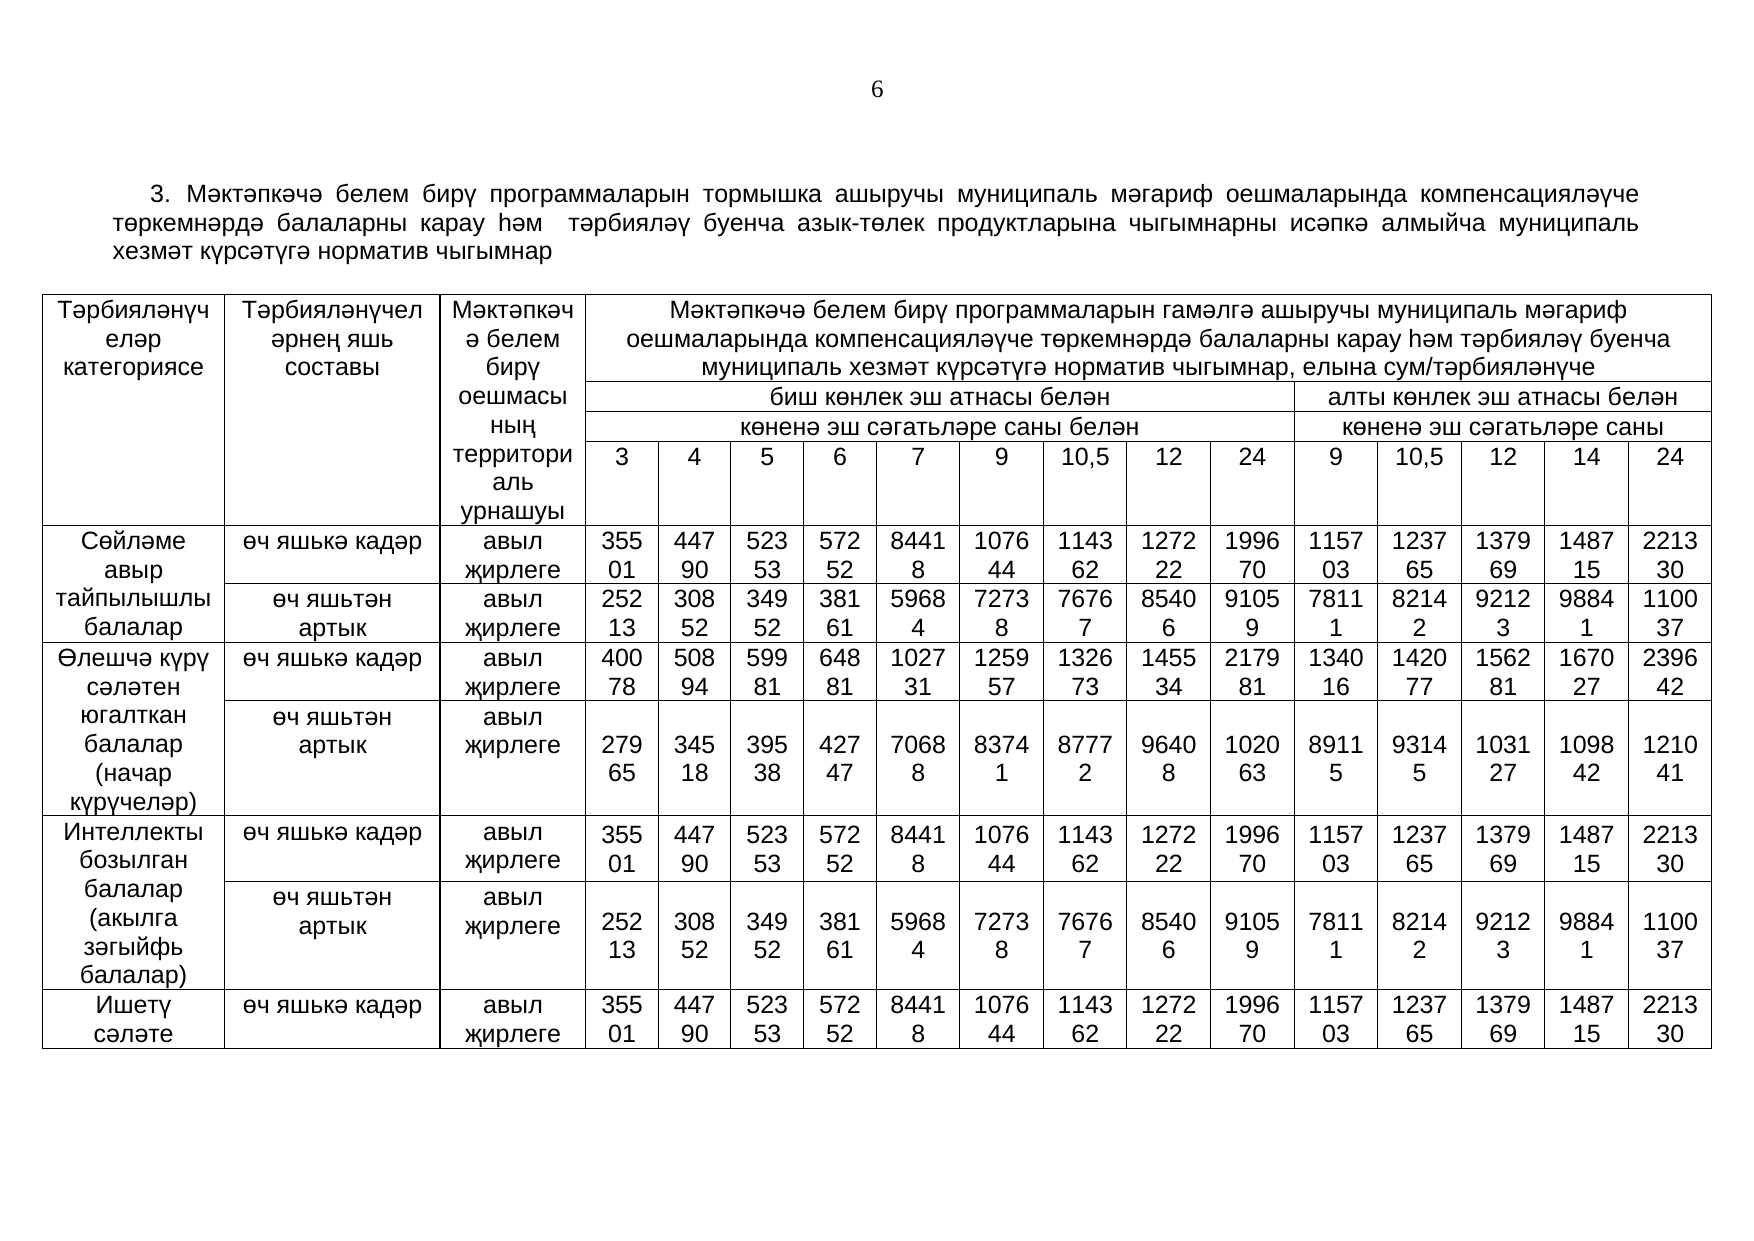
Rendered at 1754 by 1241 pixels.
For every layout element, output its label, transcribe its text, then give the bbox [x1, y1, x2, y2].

table_cell 84418 [877, 990, 959, 1047]
table_cell 127222 [1127, 816, 1210, 881]
table_cell өч яшьтән артык [225, 882, 439, 989]
table_cell 156281 [1462, 643, 1544, 700]
table_cell 127222 [1127, 990, 1210, 1047]
table_cell 44790 [659, 816, 730, 881]
table_cell 98841 [1545, 882, 1628, 989]
table_cell 24 [1629, 442, 1711, 525]
table_cell 199670 [1211, 526, 1294, 583]
table_cell көненә эш сәгатьләре саны [1295, 412, 1711, 441]
table_cell 7 [877, 442, 959, 525]
table_cell 123765 [1378, 990, 1461, 1047]
table_cell 44790 [659, 990, 730, 1047]
table_cell 57252 [804, 990, 876, 1047]
table_cell 52353 [731, 526, 803, 583]
table_cell 109842 [1545, 701, 1628, 815]
table_cell 3 [586, 442, 658, 525]
table_cell 82142 [1378, 584, 1461, 642]
table_cell 199670 [1211, 816, 1294, 881]
table_cell 84418 [877, 816, 959, 881]
table_cell 102731 [877, 643, 959, 700]
table_cell өч яшькә кадәр [225, 816, 439, 881]
table_cell 52353 [731, 816, 803, 881]
table_cell 199670 [1211, 990, 1294, 1047]
table_cell 92123 [1462, 584, 1544, 642]
table_cell 93145 [1378, 701, 1461, 815]
table_cell 145534 [1127, 643, 1210, 700]
table_header Мәктәпкәчә белем бирү оешмасының территориаль урнашуы [441, 295, 585, 525]
table_cell авыл җирлеге [441, 990, 585, 1047]
table_cell 85406 [1127, 882, 1210, 989]
table_cell 12 [1127, 442, 1210, 525]
table_cell 91059 [1211, 882, 1294, 989]
table_cell 25213 [586, 882, 658, 989]
table_cell 78111 [1295, 882, 1377, 989]
table_cell 134016 [1295, 643, 1377, 700]
table_cell 107644 [960, 526, 1043, 583]
table_cell 221330 [1629, 990, 1711, 1047]
table_cell 78111 [1295, 584, 1377, 642]
table_cell 64881 [804, 643, 876, 700]
table_cell 35501 [586, 990, 658, 1047]
table_cell 5 [731, 442, 803, 525]
table_cell 167027 [1545, 643, 1628, 700]
table_cell 59981 [731, 643, 803, 700]
table_cell 35501 [586, 526, 658, 583]
table_cell 137969 [1462, 990, 1544, 1047]
table_cell 76767 [1044, 882, 1126, 989]
table_cell 217981 [1211, 643, 1294, 700]
table_cell 9 [960, 442, 1043, 525]
table_cell 40078 [586, 643, 658, 700]
table_cell 239642 [1629, 643, 1711, 700]
table_header Тәрбияләнүчеләр категориясе [43, 295, 224, 525]
table_cell 30852 [659, 882, 730, 989]
table_cell Ишетү сәләте бозылган балалар (саңгыраулар) [43, 990, 224, 1047]
table_cell 12 [1462, 442, 1544, 525]
table_cell 24 [1211, 442, 1294, 525]
table_cell 10,5 [1044, 442, 1126, 525]
table_cell 82142 [1378, 882, 1461, 989]
table_cell 9 [1295, 442, 1377, 525]
table_cell 42747 [804, 701, 876, 815]
table_cell 83741 [960, 701, 1043, 815]
table_cell 34952 [731, 882, 803, 989]
table_cell өч яшьтән артык [225, 584, 439, 642]
table_cell 103127 [1462, 701, 1544, 815]
table_cell 10,5 [1378, 442, 1461, 525]
table_cell 102063 [1211, 701, 1294, 815]
table_cell 115703 [1295, 816, 1377, 881]
table_cell 70688 [877, 701, 959, 815]
table_cell 142077 [1378, 643, 1461, 700]
table_cell 14 [1545, 442, 1628, 525]
table_cell 115703 [1295, 990, 1377, 1047]
table_cell авыл җирлеге [441, 526, 585, 583]
table_cell 110037 [1629, 882, 1711, 989]
table_cell 89115 [1295, 701, 1377, 815]
table_cell 107644 [960, 816, 1043, 881]
table_cell өч яшьтән артык [225, 701, 439, 815]
table_cell Сөйләме авыр тайпылышлы балалар [43, 526, 224, 642]
table_cell 35501 [586, 816, 658, 881]
table_cell 114362 [1044, 990, 1126, 1047]
table_cell өч яшькә кадәр [225, 990, 439, 1047]
table_cell 114362 [1044, 526, 1126, 583]
table_cell 148715 [1545, 816, 1628, 881]
table_cell 59684 [877, 584, 959, 642]
table_cell 114362 [1044, 816, 1126, 881]
table_cell 137969 [1462, 816, 1544, 881]
table_cell 98841 [1545, 584, 1628, 642]
table_cell авыл җирлеге [441, 882, 585, 989]
table_cell 221330 [1629, 816, 1711, 881]
table_cell 96408 [1127, 701, 1210, 815]
table_cell 123765 [1378, 526, 1461, 583]
table_cell 221330 [1629, 526, 1711, 583]
table_cell 6 [804, 442, 876, 525]
table_cell 107644 [960, 990, 1043, 1047]
list Мәктәпкәчә белем бирү программаларын тормышка ашыручы муниципаль мәгариф оешмаларында компенсацияләүче төркемнәрдә балаларны карау һәм тәрбияләү буенча азык-төлек продуктларына чыгымнарны исәпкә алмыйча муниципаль хезмәт күрсәтүгә норматив чыгымнар [112, 179, 1641, 265]
table_cell өч яшькә кадәр [225, 526, 439, 583]
table_cell 110037 [1629, 584, 1711, 642]
table_cell 92123 [1462, 882, 1544, 989]
table_cell 34952 [731, 584, 803, 642]
table_cell 148715 [1545, 526, 1628, 583]
table_cell 59684 [877, 882, 959, 989]
table_cell 34518 [659, 701, 730, 815]
table_cell 30852 [659, 584, 730, 642]
table_header Мәктәпкәчә белем бирү программаларын гамәлгә ашыручы муниципаль мәгариф оешмаларында компенсацияләүче төркемнәрдә балаларны карау һәм тәрбияләү буенча муниципаль хезмәт күрсәтүгә норматив чыгымнар, елына сум/тәрбияләнүче [586, 295, 1711, 381]
table_cell 50894 [659, 643, 730, 700]
table_cell алты көнлек эш атнасы белән [1295, 382, 1711, 411]
table_cell 148715 [1545, 990, 1628, 1047]
table_cell 121041 [1629, 701, 1711, 815]
table_cell 132673 [1044, 643, 1126, 700]
table_cell 91059 [1211, 584, 1294, 642]
table_cell 72738 [960, 584, 1043, 642]
table_cell өч яшькә кадәр [225, 643, 439, 700]
table_cell 52353 [731, 990, 803, 1047]
table_cell авыл җирлеге [441, 816, 585, 881]
table_cell көненә эш сәгатьләре саны белән [586, 412, 1294, 441]
table_cell 76767 [1044, 584, 1126, 642]
table_cell авыл җирлеге [441, 584, 585, 642]
table_cell Интеллекты бозылган балалар (акылга зәгыйфь балалар) [43, 816, 224, 989]
table_cell 39538 [731, 701, 803, 815]
table_cell Өлешчә күрү сәләтен югалткан балалар (начар күрүчеләр) [43, 643, 224, 815]
table_cell 115703 [1295, 526, 1377, 583]
table_cell 38161 [804, 584, 876, 642]
table_cell 137969 [1462, 526, 1544, 583]
table_cell 25213 [586, 584, 658, 642]
table_cell 125957 [960, 643, 1043, 700]
table_cell 127222 [1127, 526, 1210, 583]
table_cell 123765 [1378, 816, 1461, 881]
table_cell 84418 [877, 526, 959, 583]
table_cell 72738 [960, 882, 1043, 989]
table_cell 85406 [1127, 584, 1210, 642]
table_cell авыл җирлеге [441, 643, 585, 700]
table_cell авыл җирлеге [441, 701, 585, 815]
table_cell 57252 [804, 816, 876, 881]
table_header Тәрбияләнүчеләрнең яшь составы [225, 295, 439, 525]
table_cell 38161 [804, 882, 876, 989]
table_cell 4 [659, 442, 730, 525]
table_cell биш көнлек эш атнасы белән [586, 382, 1294, 411]
table_cell 57252 [804, 526, 876, 583]
table_cell 44790 [659, 526, 730, 583]
table_cell 27965 [586, 701, 658, 815]
table_cell 87772 [1044, 701, 1126, 815]
